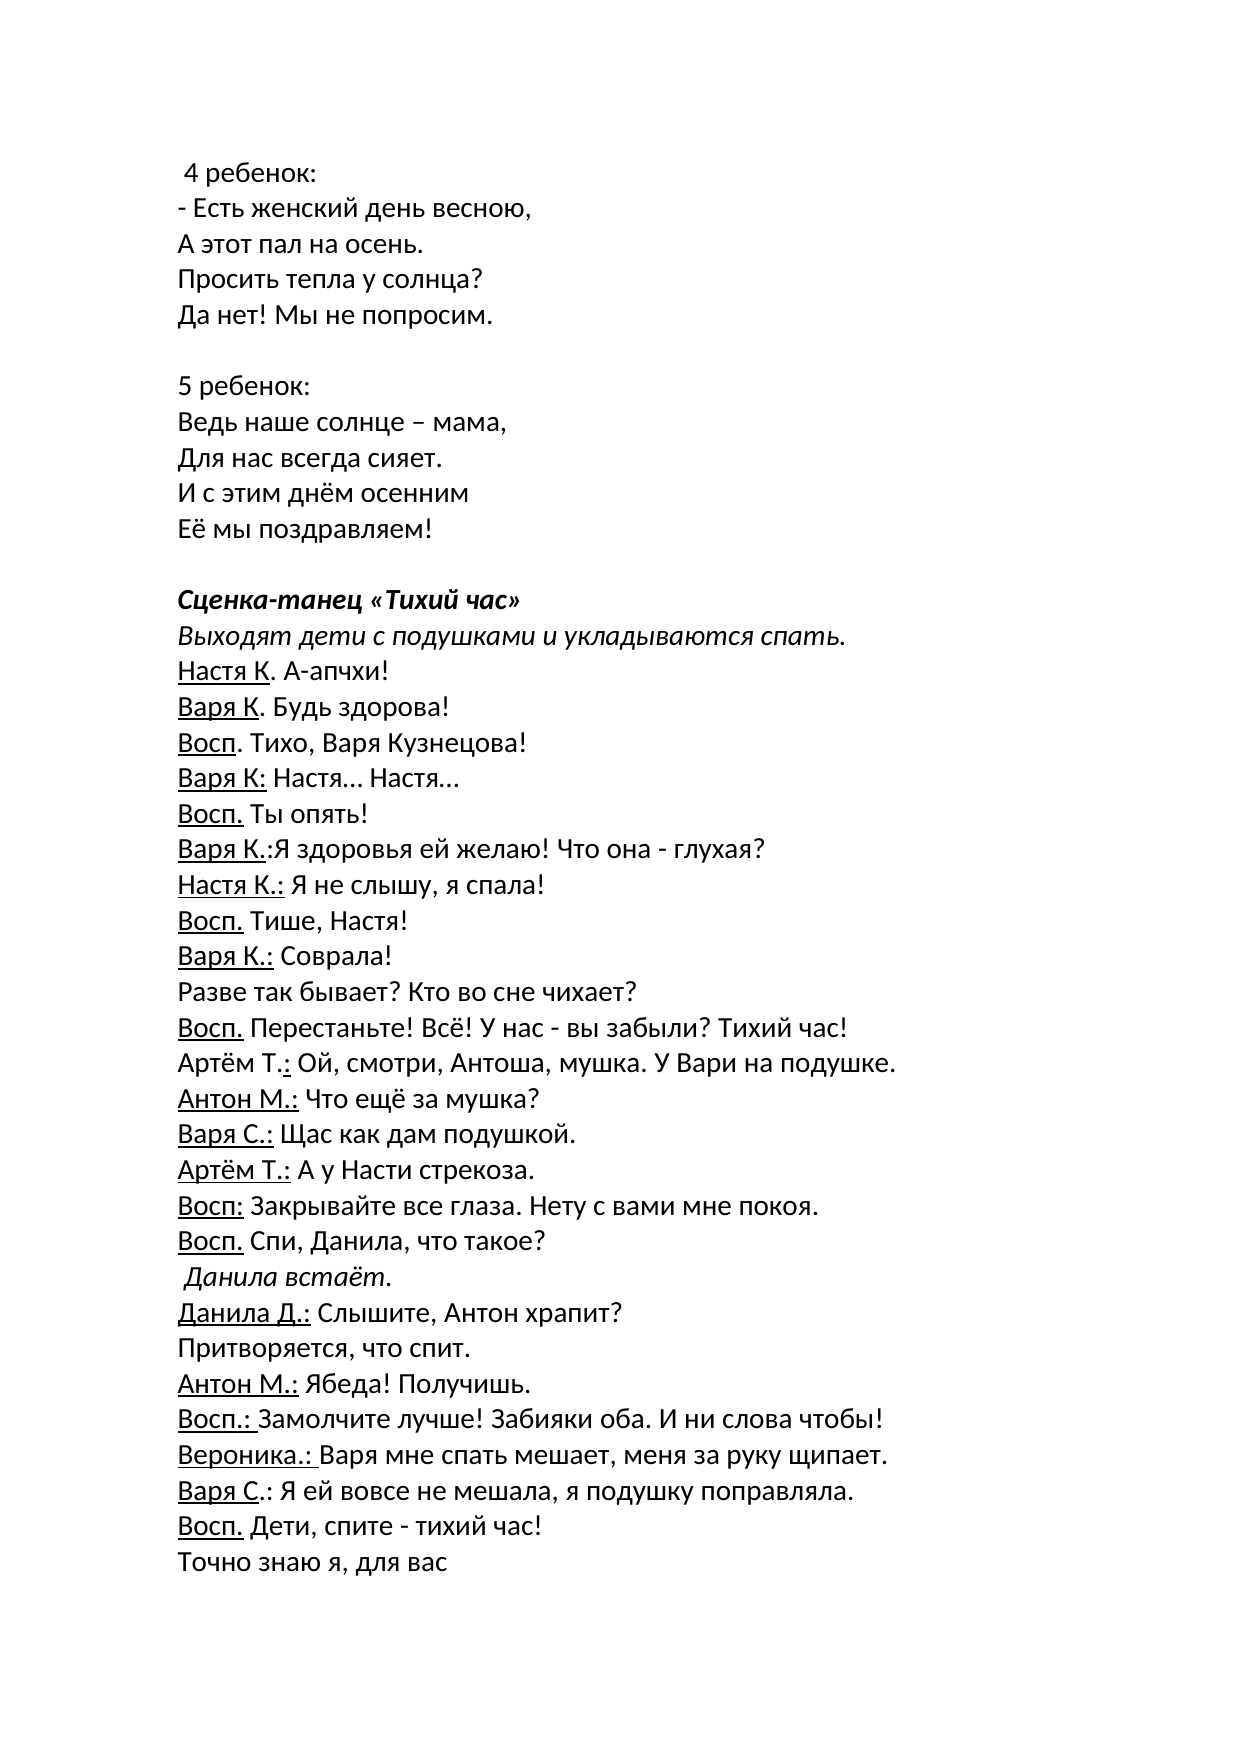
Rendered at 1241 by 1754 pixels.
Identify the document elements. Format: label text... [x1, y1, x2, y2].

text Восп. Перестаньте! Всё! У нас - вы забыли? Тихий час! [177, 1009, 1152, 1044]
text Антон М.: Что ещё за мушка? [177, 1080, 1152, 1116]
text Артём Т.: Ой, смотри, Антоша, мушка. У Вари на подушке. [177, 1044, 1152, 1080]
text Восп.: Замолчите лучше! Забияки оба. И ни слова чтобы! [177, 1401, 1152, 1436]
text Выходят дети с подушками и укладываются спать. [177, 617, 1152, 652]
text Ведь наше солнце – мама, [177, 403, 1152, 439]
text Сценка-танец «Тихий час» [177, 581, 1152, 617]
text Вероника.: Варя мне спать мешает, меня за руку щипает. [177, 1436, 1152, 1472]
text 4 ребенок: [177, 154, 1152, 189]
text Восп. Дети, спите - тихий час! [177, 1507, 1152, 1543]
text Артём Т.: А у Насти стрекоза. [177, 1151, 1152, 1187]
text Антон М.: Ябеда! Получишь. [177, 1365, 1152, 1401]
text Настя К. А-апчхи! Варя К. Будь здорова! Восп. Тихо, Варя Кузнецова! Варя К: Настя… Настя… Восп. Ты опять! Варя К.:Я здоровья ей желаю! Что она - глухая? Настя К.: Я не слышу, я спала! Восп. Тише, Настя! Варя К.: Соврала! [177, 652, 1152, 973]
text Варя С.: Я ей вовсе не мешала, я подушку поправляла. [177, 1472, 1152, 1507]
text Да нет! Мы не попросим. [177, 296, 1152, 332]
text Восп: Закрывайте все глаза. Нету с вами мне покоя. [177, 1187, 1152, 1222]
text Данила Д.: Слышите, Антон храпит? [177, 1294, 1152, 1329]
text Просить тепла у солнца? [177, 261, 1152, 296]
text Точно знаю я, для вас [177, 1543, 1152, 1579]
text Разве так бывает? Кто во сне чихает? [177, 973, 1152, 1009]
text И с этим днём осенним [177, 474, 1152, 510]
text Её мы поздравляем! [177, 510, 1152, 546]
text Восп. Спи, Данила, что такое? [177, 1222, 1152, 1258]
text Для нас всегда сияет. [177, 439, 1152, 474]
text А этот пал на осень. [177, 225, 1152, 261]
text 5 ребенок: [177, 367, 1152, 403]
text Притворяется, что спит. [177, 1329, 1152, 1365]
text Данила встаёт. [177, 1258, 1152, 1294]
text Варя С.: Щас как дам подушкой. [177, 1116, 1152, 1151]
text - Есть женский день весною, [177, 189, 1152, 225]
